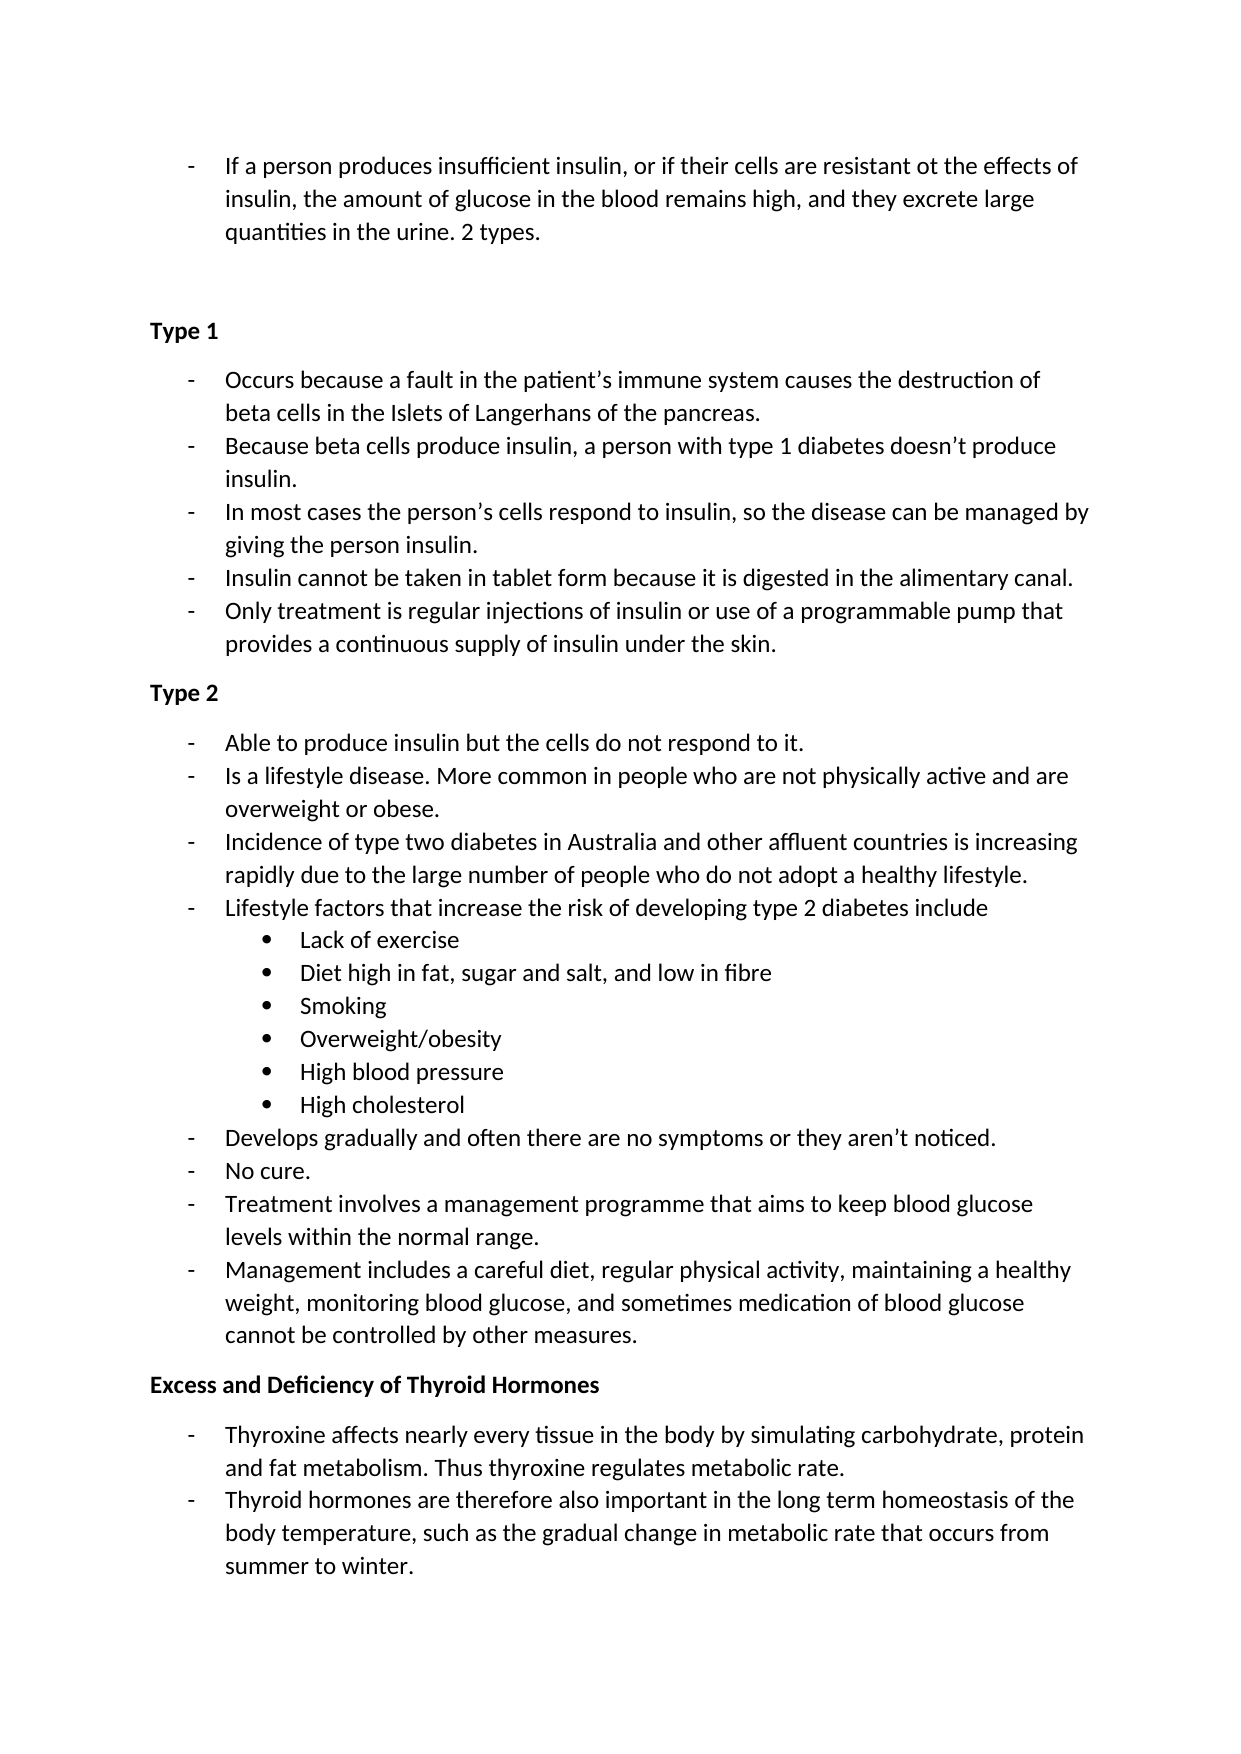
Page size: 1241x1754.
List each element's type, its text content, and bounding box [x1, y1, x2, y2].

list Thyroxine affects nearly every tissue in the body by simulating carbohydrate, protein and fat metabolism. Thus thyroxine regulates metabolic rate. [187, 1419, 1090, 1482]
list Diet high in fat, sugar and salt, and low in fibre [262, 957, 1090, 988]
list If a person produces insufficient insulin, or if their cells are resistant ot the effects of insulin, the amount of glucose in the blood remains high, and they excrete large quantities in the urine. 2 types. [187, 150, 1090, 246]
list Smoking [262, 990, 1090, 1021]
list No cure. [187, 1155, 1090, 1186]
list High blood pressure [262, 1056, 1090, 1087]
list Overweight/obesity [262, 1023, 1090, 1054]
list Insulin cannot be taken in tablet form because it is digested in the alimentary canal. [187, 562, 1090, 593]
list Develops gradually and often there are no symptoms or they aren’t noticed. [187, 1122, 1090, 1153]
text Type 1 [150, 315, 1090, 346]
list In most cases the person’s cells respond to insulin, so the disease can be managed by giving the person insulin. [187, 496, 1090, 560]
list Is a lifestyle disease. More common in people who are not physically active and are overweight or obese. [187, 760, 1090, 823]
list Thyroid hormones are therefore also important in the long term homeostasis of the body temperature, such as the gradual change in metabolic rate that occurs from summer to winter. [187, 1484, 1090, 1581]
text Excess and Deficiency of Thyroid Hormones [150, 1369, 1090, 1400]
list Lack of exercise [262, 924, 1090, 955]
list High cholesterol [262, 1089, 1090, 1120]
list Incidence of type two diabetes in Australia and other affluent countries is increasing rapidly due to the large number of people who do not adopt a healthy lifestyle. [187, 826, 1090, 889]
list Lifestyle factors that increase the risk of developing type 2 diabetes include [187, 892, 1090, 922]
list Only treatment is regular injections of insulin or use of a programmable pump that provides a continuous supply of insulin under the skin. [187, 595, 1090, 658]
list Occurs because a fault in the patient’s immune system causes the destruction of beta cells in the Islets of Langerhans of the pancreas. [187, 364, 1090, 428]
list Able to produce insulin but the cells do not respond to it. [187, 727, 1090, 758]
list Because beta cells produce insulin, a person with type 1 diabetes doesn’t produce insulin. [187, 430, 1090, 494]
list Management includes a careful diet, regular physical activity, maintaining a healthy weight, monitoring blood glucose, and sometimes medication of blood glucose cannot be controlled by other measures. [187, 1254, 1090, 1350]
list Treatment involves a management programme that aims to keep blood glucose levels within the normal range. [187, 1188, 1090, 1251]
text Type 2 [150, 677, 1090, 708]
